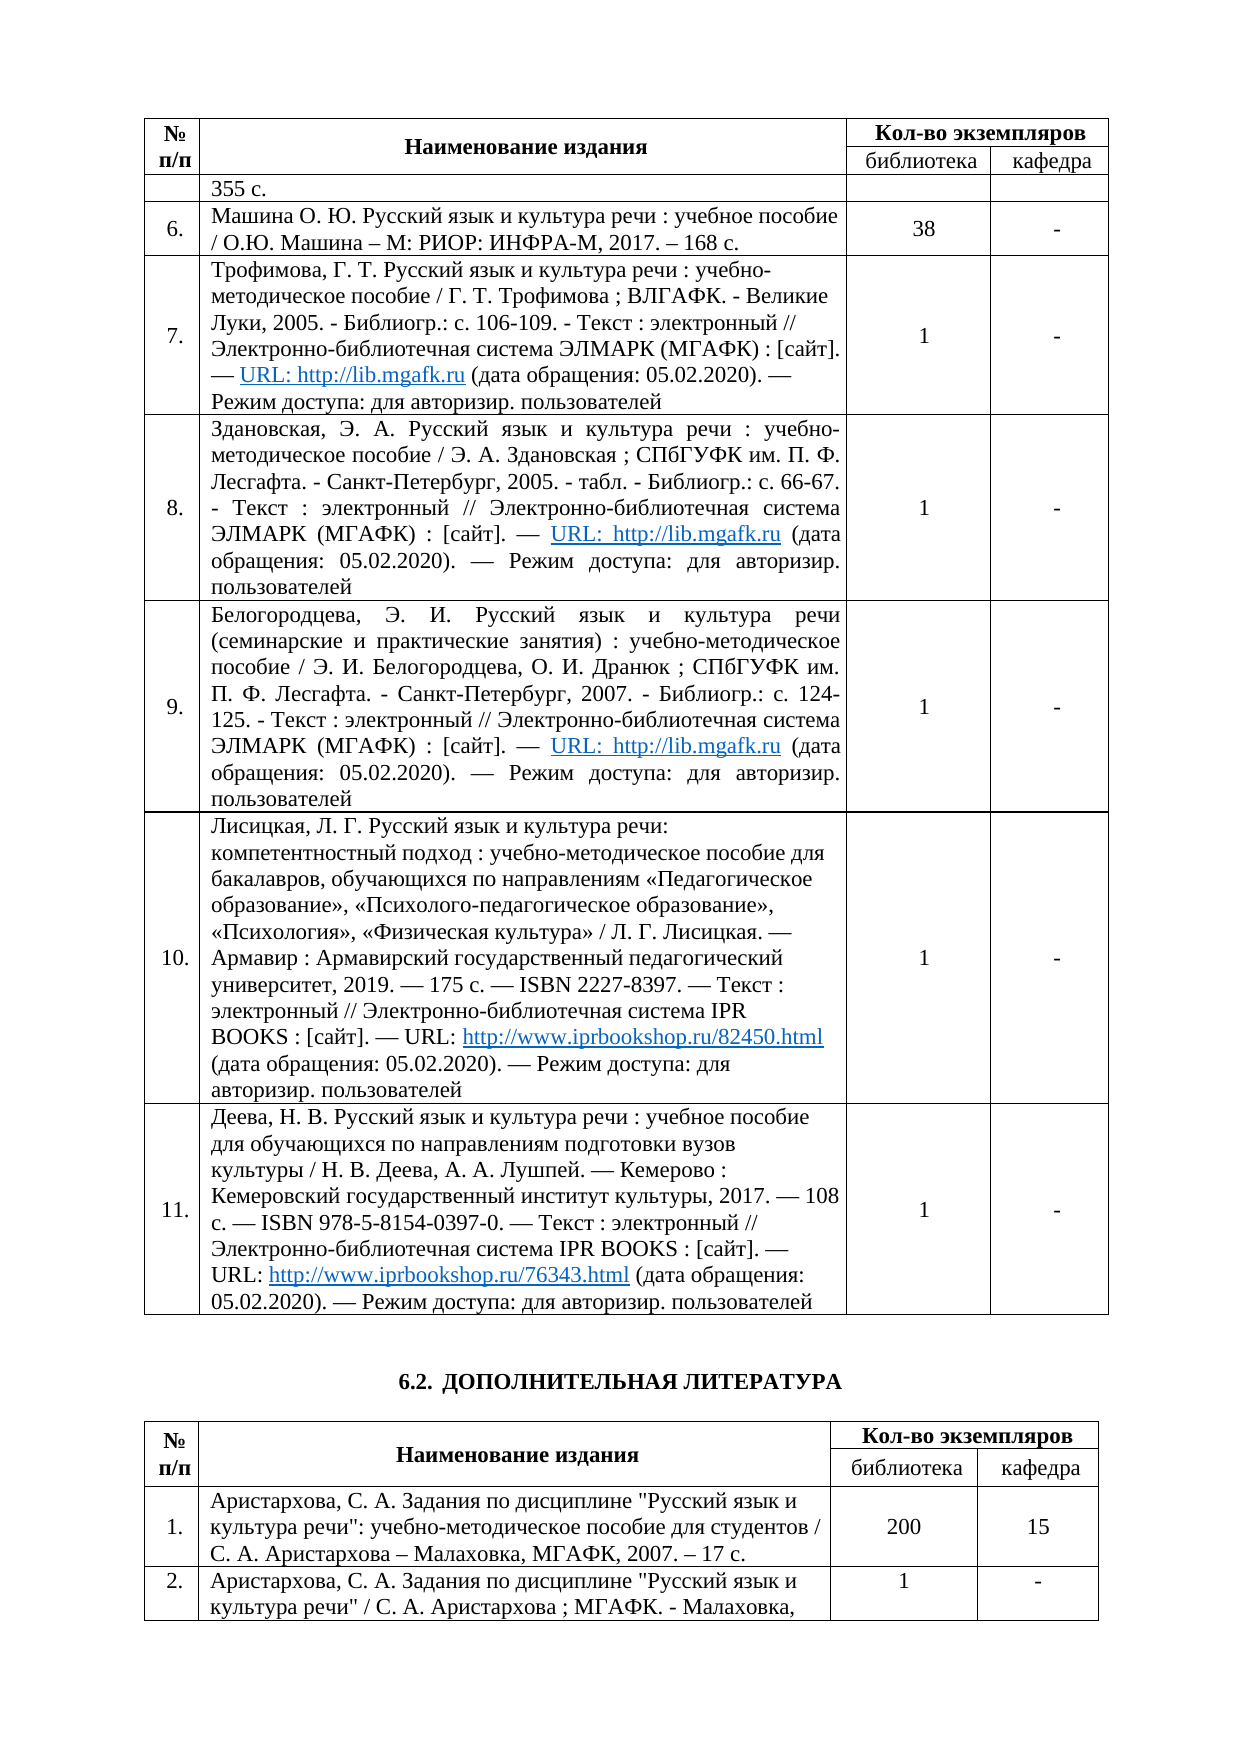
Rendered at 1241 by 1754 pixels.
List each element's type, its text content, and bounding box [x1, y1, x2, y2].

table_cell Аристархова, С. А. Задания по дисциплине "Русский язык и культура речи": учебно-методическое пособие для студентов / С. А. Аристархова – Малаховка, МГАФК, 2007. – 17 с. [199, 1487, 830, 1566]
table_cell 1 [847, 1104, 990, 1314]
table_cell 1 [831, 1567, 977, 1620]
table_cell - [991, 813, 1108, 1102]
table_cell 8. [145, 415, 199, 599]
table_cell 6. [145, 202, 199, 255]
table_header Наименование издания [200, 119, 846, 174]
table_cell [200, 175, 846, 201]
table_header Кол-во экземпляров [847, 119, 1108, 146]
table_header № п/п [145, 1422, 198, 1486]
table_cell библиотека [847, 147, 990, 174]
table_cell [199, 1567, 830, 1620]
table_cell 2. [145, 1567, 198, 1620]
table_cell Деева, Н. В. Русский язык и культура речи : учебное пособие для обучающихся по направлениям подготовки вузов культуры / Н. В. Деева, А. А. Лушпей. — Кемерово : Кемеровский государственный институт культуры, 2017. — 108 c. — ISBN 978-5-8154-0397-0. — Текст : электронный // Электронно-библиотечная система IPR BOOKS : [сайт]. — URL: http://www.iprbookshop.ru/76343.html (дата обращения: 05.02.2020). — Режим доступа: для авторизир. пользователей [200, 1104, 846, 1314]
table_header № п/п [145, 119, 199, 174]
table_cell 9. [145, 601, 199, 811]
table_cell 1 [847, 415, 990, 599]
table_cell 38 [847, 202, 990, 255]
table_cell библиотека [831, 1449, 977, 1486]
table_cell кафедра [991, 147, 1108, 174]
table_cell 1. [145, 1487, 198, 1566]
table_cell 1 [847, 813, 990, 1102]
table_cell 200 [831, 1487, 977, 1566]
table_cell Трофимова, Г. Т. Русский язык и культура речи : учебно-методическое пособие / Г. Т. Трофимова ; ВЛГАФК. - Великие Луки, 2005. - Библиогр.: с. 106-109. - Текст : электронный // Электронно-библиотечная система ЭЛМАРК (МГАФК) : [сайт]. — URL: http://lib.mgafk.ru (дата обращения: 05.02.2020). — Режим доступа: для авторизир. пользователей [200, 256, 846, 414]
table_cell 1 [847, 601, 990, 811]
table_cell - [991, 175, 1108, 201]
table_cell Здановская, Э. А. Русский язык и культура речи : учебно-методическое пособие / Э. А. Здановская ; СПбГУФК им. П. Ф. Лесгафта. - Санкт-Петербург, 2005. - табл. - Библиогр.: с. 66-67. - Текст : электронный // Электронно-библиотечная система ЭЛМАРК (МГАФК) : [сайт]. — URL: http://lib.mgafk.ru (дата обращения: 05.02.2020). — Режим доступа: для авторизир. пользователей [200, 415, 846, 599]
table_cell - [991, 202, 1108, 255]
table_cell 11. [145, 1104, 199, 1314]
table_cell - [991, 415, 1108, 599]
table_cell Белогородцева, Э. И. Русский язык и культура речи (семинарские и практические занятия) : учебно-методическое пособие / Э. И. Белогородцева, О. И. Дранюк ; СПбГУФК им. П. Ф. Лесгафта. - Санкт-Петербург, 2007. - Библиогр.: с. 124-125. - Текст : электронный // Электронно-библиотечная система ЭЛМАРК (МГАФК) : [сайт]. — URL: http://lib.mgafk.ru (дата обращения: 05.02.2020). — Режим доступа: для авторизир. пользователей [200, 601, 846, 811]
table_header Кол-во экземпляров [831, 1422, 1098, 1448]
table_cell - [991, 256, 1108, 414]
table_cell 5. [145, 175, 199, 201]
table_header Наименование издания [199, 1422, 830, 1486]
table_cell - [991, 601, 1108, 811]
table_cell 30 [847, 175, 990, 201]
table_cell кафедра [978, 1449, 1098, 1486]
table_cell 15 [978, 1487, 1098, 1566]
table_cell Машина О. Ю. Русский язык и культура речи : учебное пособие / О.Ю. Машина – М: РИОР: ИНФРА-М, 2017. – 168 с. [200, 202, 846, 255]
table_cell - [978, 1567, 1098, 1620]
list ДОПОЛНИТЕЛЬНАЯ ЛИТЕРАТУРА [118, 1368, 1122, 1394]
table_cell 10. [145, 813, 199, 1102]
table_cell Лисицкая, Л. Г. Русский язык и культура речи: компетентностный подход : учебно-методическое пособие для бакалавров, обучающихся по направлениям «Педагогическое образование», «Психолого-педагогическое образование», «Психология», «Физическая культура» / Л. Г. Лисицкая. — Армавир : Армавирский государственный педагогический университет, 2019. — 175 c. — ISBN 2227-8397. — Текст : электронный // Электронно-библиотечная система IPR BOOKS : [сайт]. — URL: http://www.iprbookshop.ru/82450.html (дата обращения: 05.02.2020). — Режим доступа: для авторизир. пользователей [200, 813, 846, 1102]
table_cell 1 [847, 256, 990, 414]
table_cell - [991, 1104, 1108, 1314]
table_cell 7. [145, 256, 199, 414]
